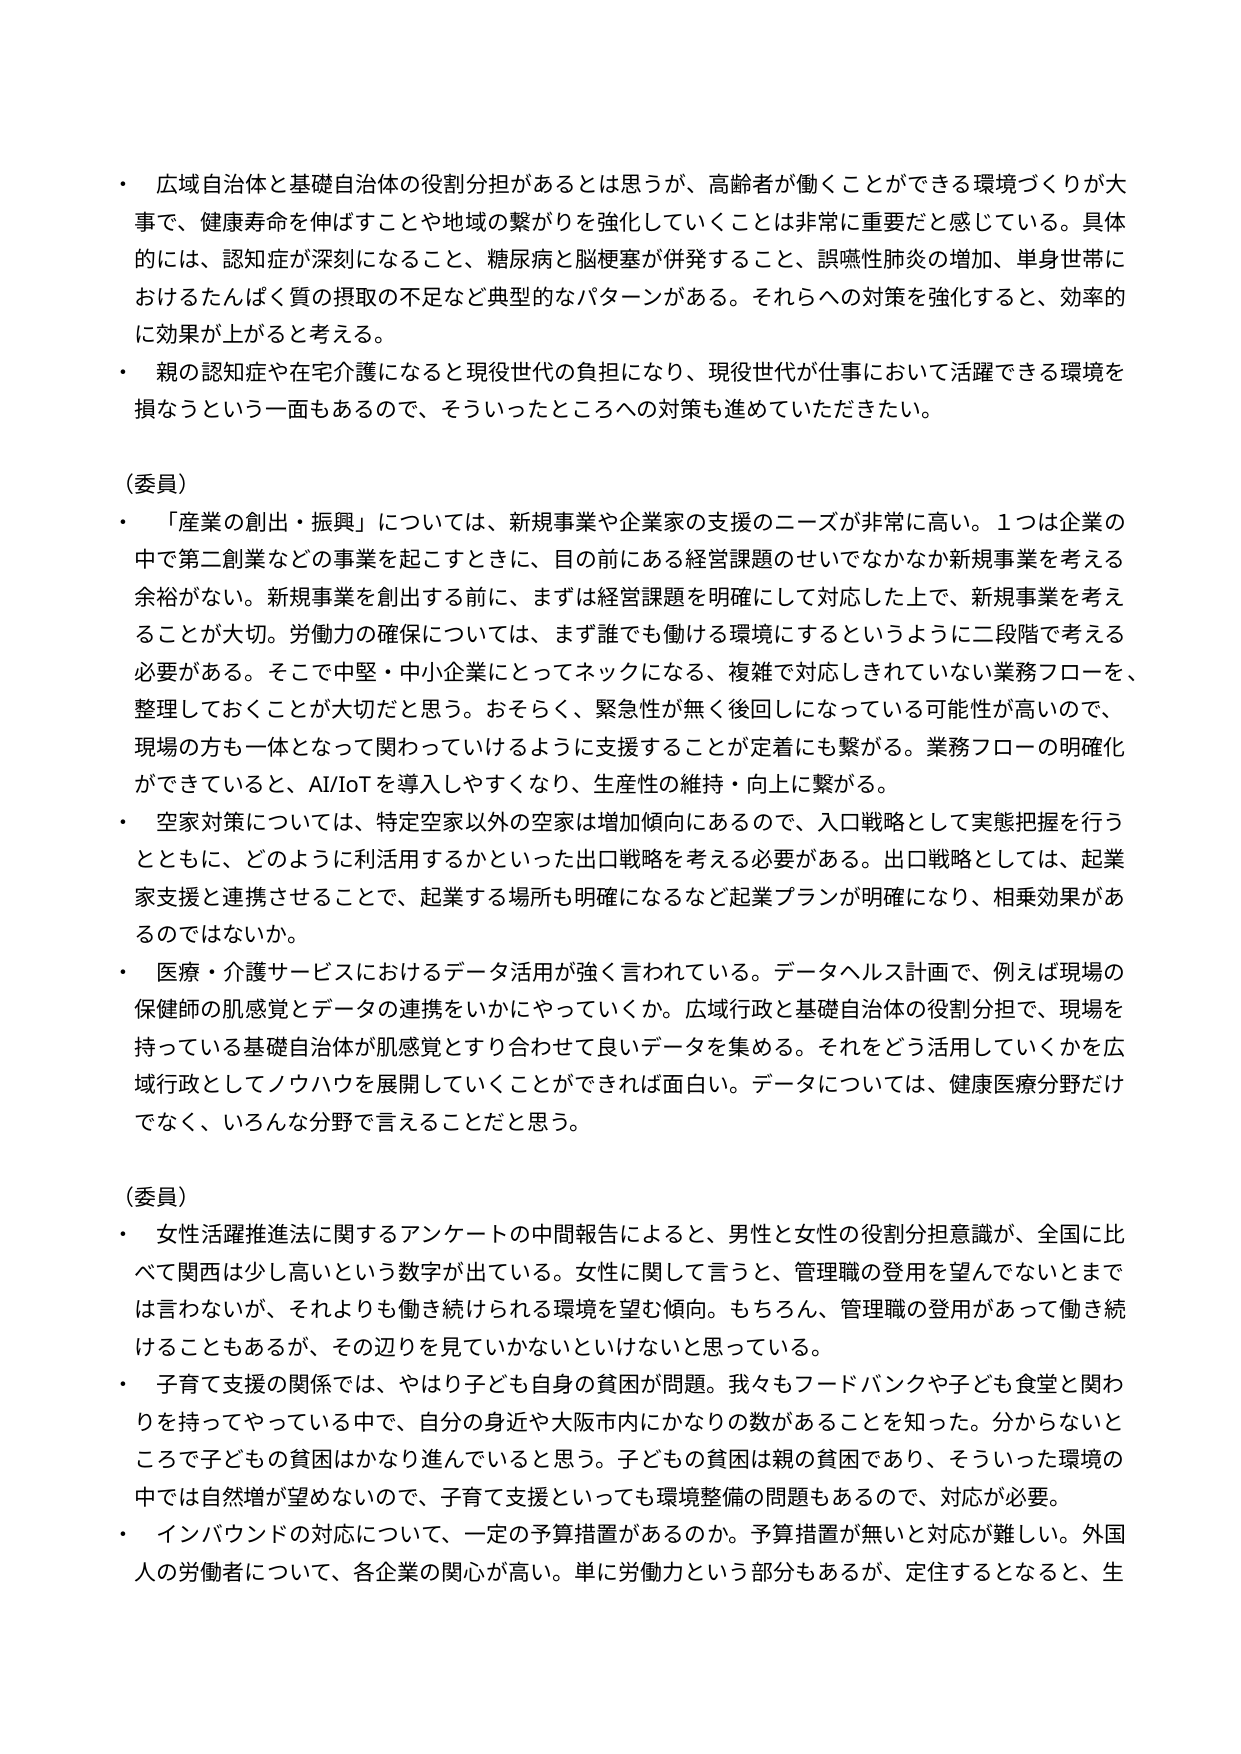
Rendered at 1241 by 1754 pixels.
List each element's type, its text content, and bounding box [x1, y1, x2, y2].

text ・ 広域自治体と基礎自治体の役割分担があるとは思うが、高齢者が働くことができる環境づくりが大事で、健康寿命を伸ばすことや地域の繋がりを強化していくことは非常に重要だと感じている。具体的には、認知症が深刻になること、糖尿病と脳梗塞が併発すること、誤嚥性肺炎の増加、単身世帯におけるたんぱく質の摂取の不足など典型的なパターンがある。それらへの対策を強化すると、効率的に効果が上がると考える。 [112, 164, 1128, 352]
text ・ 医療・介護サービスにおけるデータ活用が強く言われている。データヘルス計画で、例えば現場の保健師の肌感覚とデータの連携をいかにやっていくか。広域行政と基礎自治体の役割分担で、現場を持っている基礎自治体が肌感覚とすり合わせて良いデータを集める。それをどう活用していくかを広域行政としてノウハウを展開していくことができれば面白い。データについては、健康医療分野だけでなく、いろんな分野で言えることだと思う。 [112, 952, 1128, 1139]
text （委員） [112, 1177, 1128, 1214]
text ・ 女性活躍推進法に関するアンケートの中間報告によると、男性と女性の役割分担意識が、全国に比べて関西は少し高いという数字が出ている。女性に関して言うと、管理職の登用を望んでないとまでは言わないが、それよりも働き続けられる環境を望む傾向。もちろん、管理職の登用があって働き続けることもあるが、その辺りを見ていかないといけないと思っている。 [112, 1214, 1128, 1364]
text ・ 「産業の創出・振興」については、新規事業や企業家の支援のニーズが非常に高い。１つは企業の中で第二創業などの事業を起こすときに、目の前にある経営課題のせいでなかなか新規事業を考える余裕がない。新規事業を創出する前に、まずは経営課題を明確にして対応した上で、新規事業を考えることが大切。労働力の確保については、まず誰でも働ける環境にするというように二段階で考える必要がある。そこで中堅・中小企業にとってネックになる、複雑で対応しきれていない業務フローを、整理しておくことが大切だと思う。おそらく、緊急性が無く後回しになっている可能性が高いので、現場の方も一体となって関わっていけるように支援することが定着にも繋がる。業務フローの明確化ができていると、AI/IoTを導入しやすくなり、生産性の維持・向上に繋がる。 [112, 502, 1128, 802]
text ・ 空家対策については、特定空家以外の空家は増加傾向にあるので、入口戦略として実態把握を行うとともに、どのように利活用するかといった出口戦略を考える必要がある。出口戦略としては、起業家支援と連携させることで、起業する場所も明確になるなど起業プランが明確になり、相乗効果があるのではないか。 [112, 802, 1128, 952]
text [112, 1514, 1128, 1589]
text ・ 親の認知症や在宅介護になると現役世代の負担になり、現役世代が仕事において活躍できる環境を損なうという一面もあるので、そういったところへの対策も進めていただきたい。 [112, 352, 1128, 427]
text ・ 子育て支援の関係では、やはり子ども自身の貧困が問題。我々もフードバンクや子ども食堂と関わりを持ってやっている中で、自分の身近や大阪市内にかなりの数があることを知った。分からないところで子どもの貧困はかなり進んでいると思う。子どもの貧困は親の貧困であり、そういった環境の中では自然増が望めないので、子育て支援といっても環境整備の問題もあるので、対応が必要。 [112, 1364, 1128, 1514]
text （委員） [112, 464, 1128, 502]
